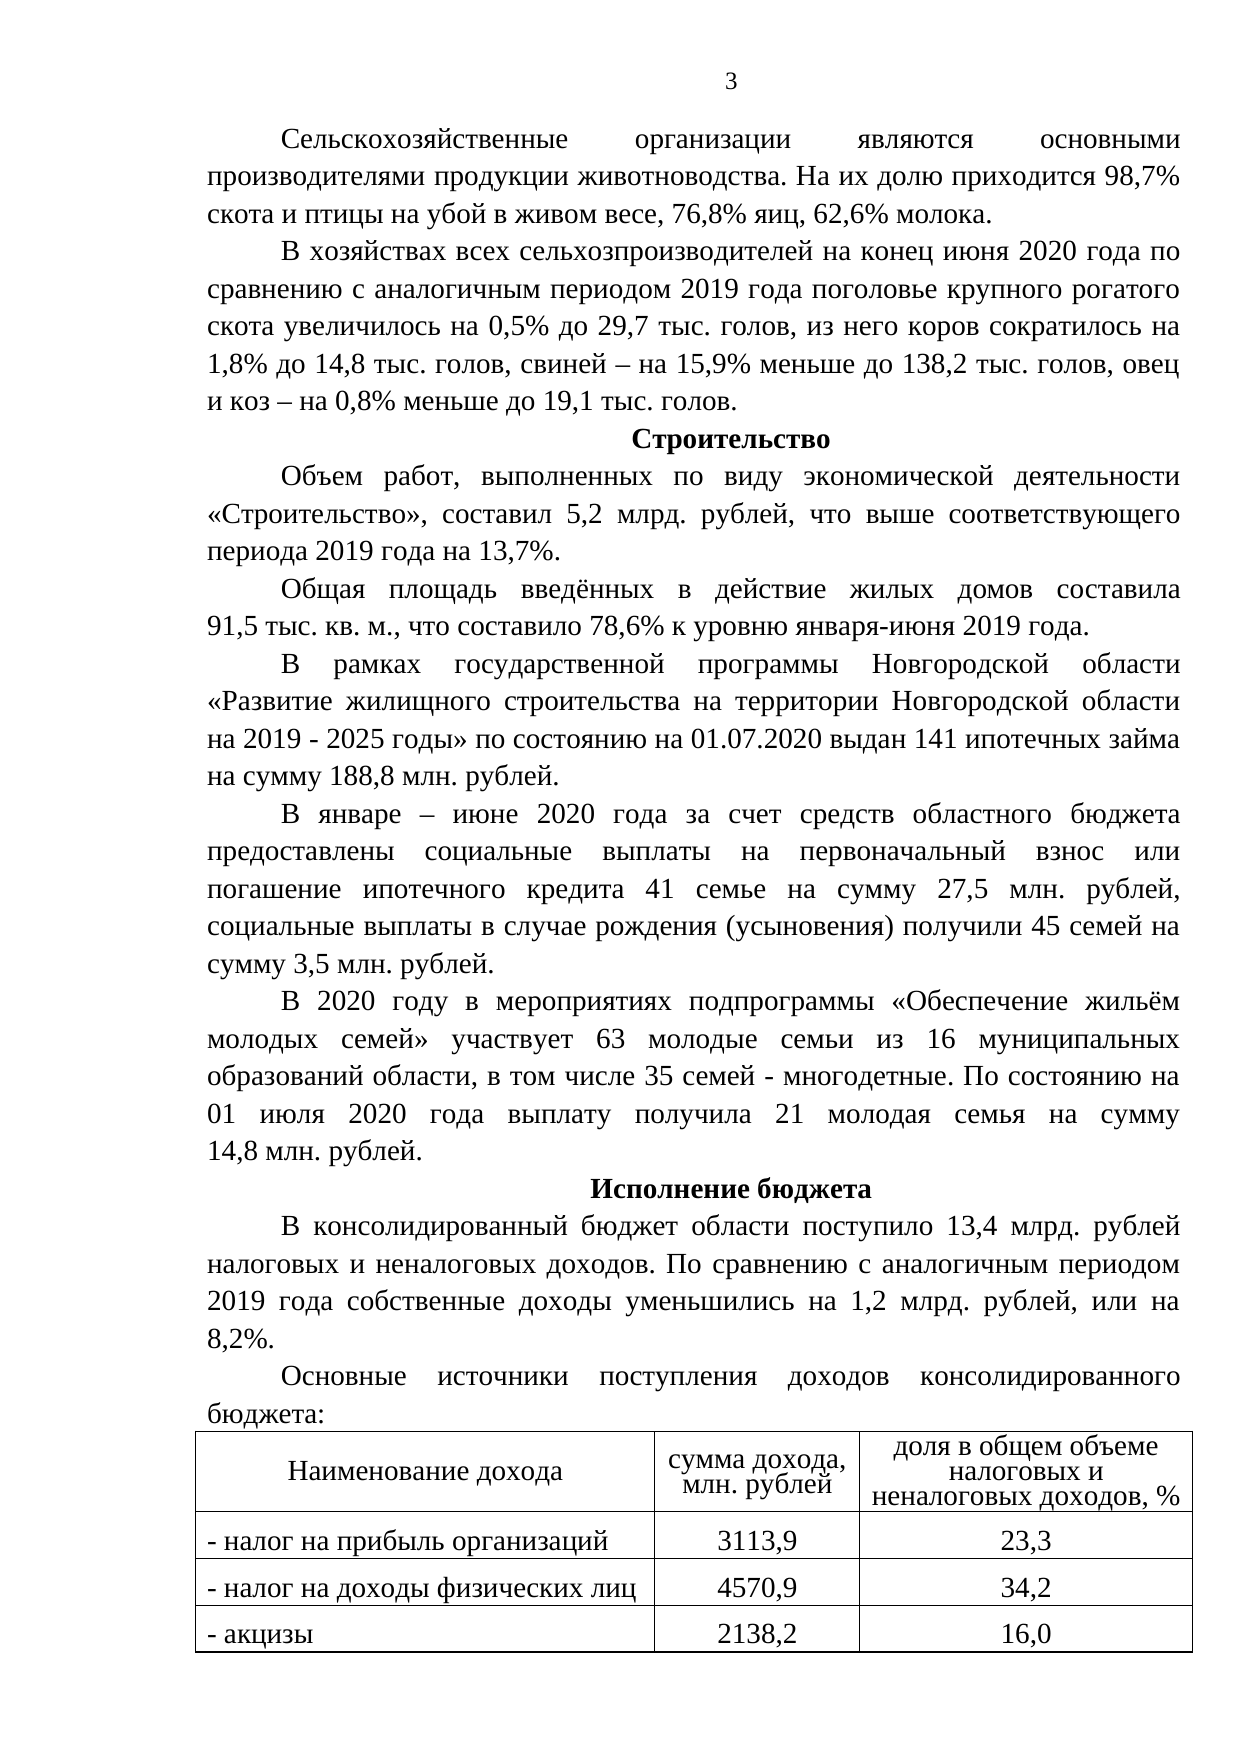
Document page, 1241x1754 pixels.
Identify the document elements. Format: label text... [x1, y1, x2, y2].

subtitle Исполнение бюджета [207, 1168, 1181, 1206]
text Сельскохозяйственные организации являются основными производителями продукции животноводства. На их долю приходится 98,7% скота и птицы на убой в живом весе, 76,8% яиц, 62,6% молока. [207, 118, 1181, 231]
subtitle Строительство [207, 418, 1181, 456]
table_header сумма дохода, млн. рублей [655, 1432, 859, 1511]
text В рамках государственной программы Новгородской области «Развитие жилищного строительства на территории Новгородской области на 2019 - 2025 годы» по состоянию на 01.07.2020 выдан 141 ипотечных займа на сумму 188,8 млн. рублей. [207, 643, 1181, 793]
table_cell 16,0 [860, 1606, 1192, 1651]
text Объем работ, выполненных по виду экономической деятельности «Строительство», составил 5,2 млрд. рублей, что выше соответствующего периода 2019 года на 13,7%. [207, 456, 1181, 568]
table_cell - налог на прибыль организаций [196, 1512, 654, 1558]
table_header Наименование дохода [196, 1432, 654, 1511]
table_cell 34,2 [860, 1559, 1192, 1604]
text В январе – июне 2020 года за счет средств областного бюджета предоставлены социальные выплаты на первоначальный взнос или погашение ипотечного кредита 41 семье на сумму 27,5 млн. рублей, социальные выплаты в случае рождения (усыновения) получили 45 семей на сумму 3,5 млн. рублей. [207, 793, 1181, 981]
table_cell - акцизы [196, 1606, 654, 1651]
table_cell 4570,9 [655, 1559, 859, 1604]
table_header доля в общем объеме налоговых и неналоговых доходов, % [860, 1432, 1192, 1511]
text В 2020 году в мероприятиях подпрограммы «Обеспечение жильём молодых семей» участвует 63 молодые семьи из 16 муниципальных образований области, в том числе 35 семей - многодетные. По состоянию на 01 июля 2020 года выплату получила 21 молодая семья на сумму 14,8 млн. рублей. [207, 981, 1181, 1168]
table_cell - налог на доходы физических лиц [196, 1559, 654, 1604]
table_cell 23,3 [860, 1512, 1192, 1558]
table_cell 3113,9 [655, 1512, 859, 1558]
text В хозяйствах всех сельхозпроизводителей на конец июня 2020 года по сравнению с аналогичным периодом 2019 года поголовье крупного рогатого скота увеличилось на 0,5% до 29,7 тыс. голов, из него коров сократилось на 1,8% до 14,8 тыс. голов, свиней – на 15,9% меньше до 138,2 тыс. голов, овец и коз – на 0,8% меньше до 19,1 тыс. голов. [207, 231, 1181, 418]
text В консолидированный бюджет области поступило 13,4 млрд. рублей налоговых и неналоговых доходов. По сравнению с аналогичным периодом 2019 года собственные доходы уменьшились на 1,2 млрд. рублей, или на 8,2%. [207, 1206, 1181, 1356]
text Основные источники поступления доходов консолидированного бюджета: [207, 1356, 1181, 1431]
text Общая площадь введённых в действие жилых домов составила 91,5 тыс. кв. м., что составило 78,6% к уровню января-июня 2019 года. [207, 568, 1181, 643]
table_cell 2138,2 [655, 1606, 859, 1651]
